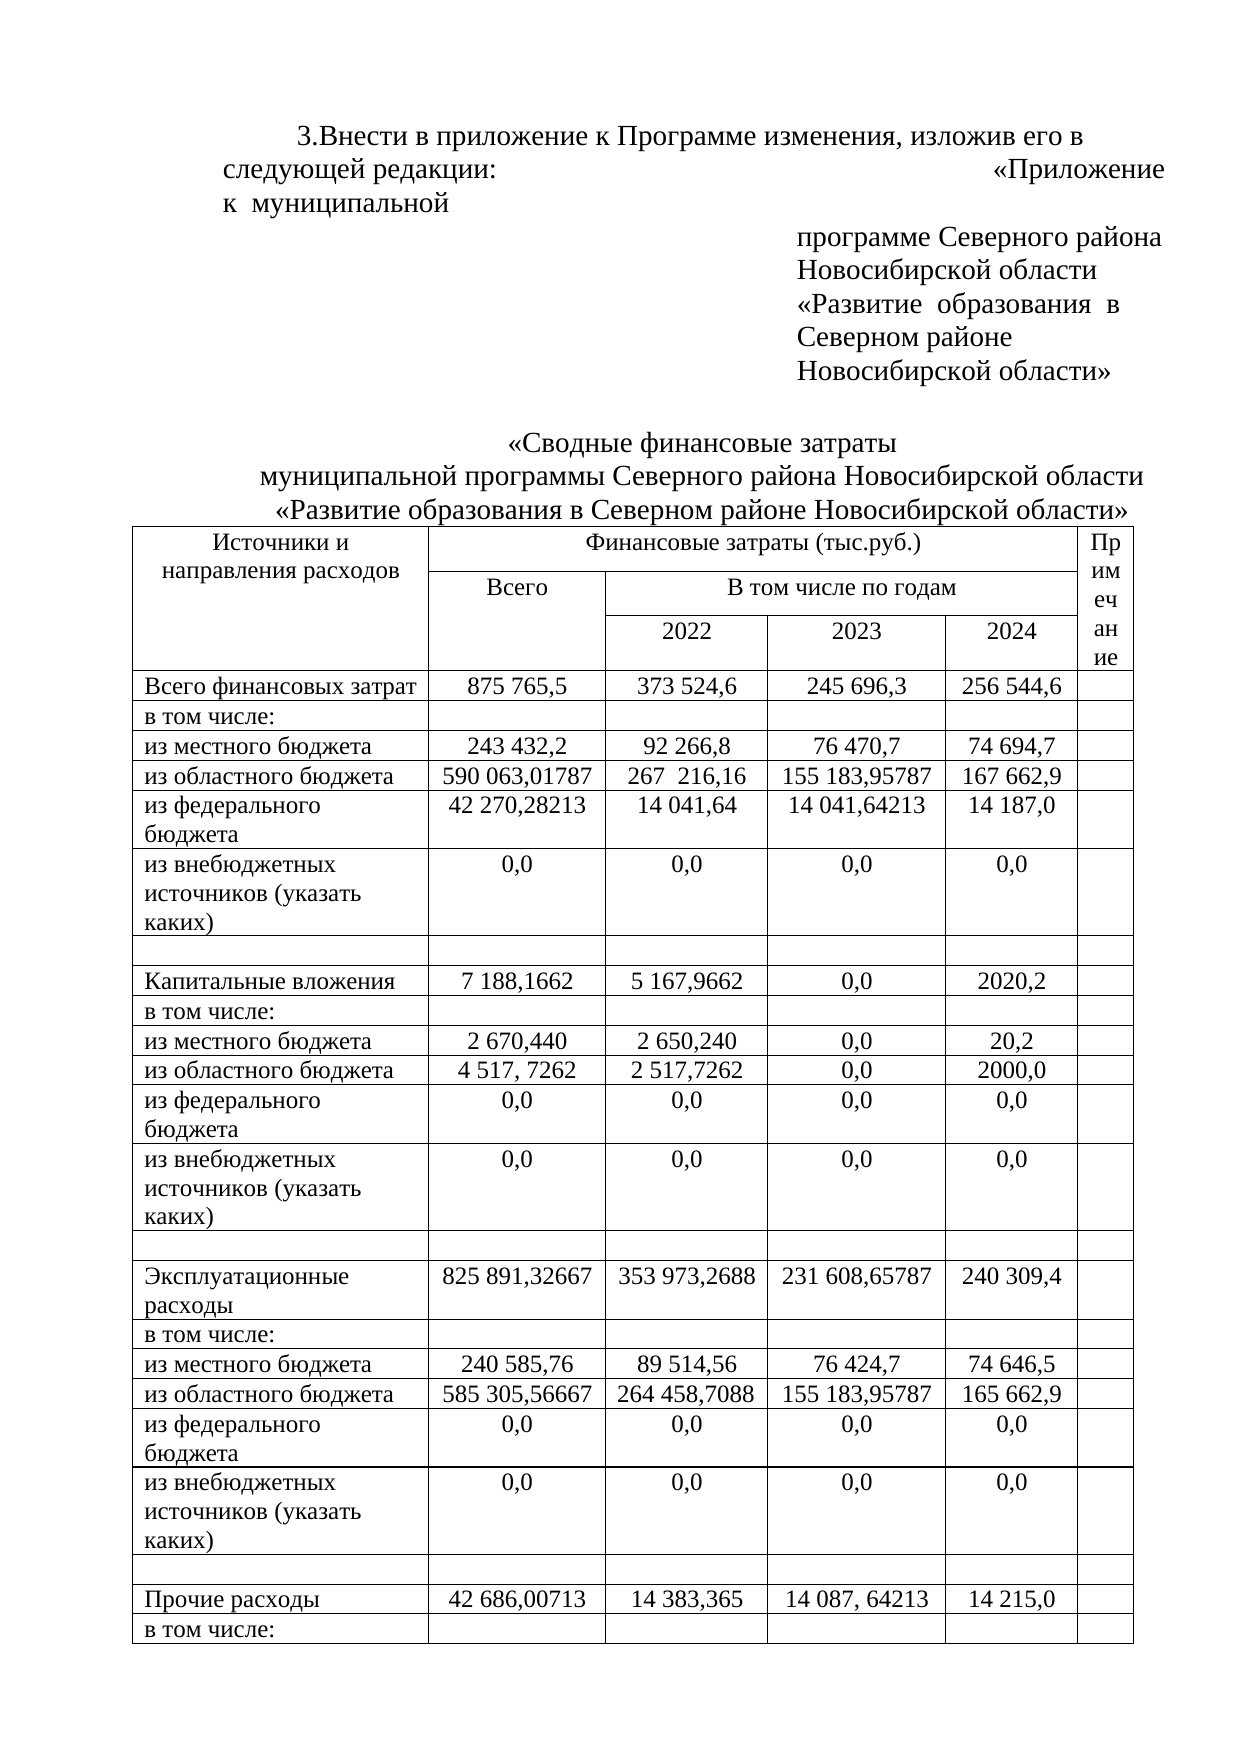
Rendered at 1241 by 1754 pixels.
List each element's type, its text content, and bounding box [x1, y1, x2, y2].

table_cell 240 585,76 [429, 1349, 605, 1378]
table_cell 76 470,7 [768, 731, 945, 760]
table_cell 264 458,7088 [606, 1379, 767, 1408]
table_cell 2000,0 [946, 1056, 1077, 1084]
table_cell [946, 1614, 1077, 1643]
table_cell в том числе: [133, 1614, 428, 1643]
table_cell 0,0 [768, 1026, 945, 1054]
table_cell 92 266,8 [606, 731, 767, 760]
table_cell из местного бюджета [133, 1026, 428, 1054]
table_cell [606, 701, 767, 730]
table_cell [1078, 966, 1133, 995]
table_cell [606, 1555, 767, 1583]
table_cell [1078, 1261, 1133, 1318]
table_cell 20,2 [946, 1026, 1077, 1054]
table_cell [133, 1555, 428, 1583]
table_cell 231 608,65787 [768, 1261, 945, 1318]
table_cell [1078, 1585, 1133, 1613]
text программе Северного района [148, 219, 1181, 252]
table_cell 0,0 [768, 1056, 945, 1084]
table_cell 0,0 [429, 1409, 605, 1466]
table_cell [429, 936, 605, 965]
table_cell [946, 936, 1077, 965]
table_cell [768, 701, 945, 730]
table_cell [1078, 1409, 1133, 1466]
table_cell 14 383,365 [606, 1585, 767, 1613]
table_cell 2 517,7262 [606, 1056, 767, 1084]
table_cell [429, 1231, 605, 1260]
table_cell 76 424,7 [768, 1349, 945, 1378]
table_cell 74 694,7 [946, 731, 1077, 760]
table_cell [1078, 1555, 1133, 1583]
table_cell [946, 1555, 1077, 1583]
table_cell [429, 1320, 605, 1348]
table_cell 256 544,6 [946, 671, 1077, 700]
table_cell [768, 1231, 945, 1260]
table_cell 585 305,56667 [429, 1379, 605, 1408]
table_cell 0,0 [606, 1085, 767, 1143]
table_cell 0,0 [768, 1144, 945, 1230]
table_cell [946, 701, 1077, 730]
table_cell [1078, 731, 1133, 760]
table_cell 2023 [768, 616, 945, 670]
table_cell [1078, 671, 1133, 700]
table_cell [1078, 1614, 1133, 1643]
table_cell 373 524,6 [606, 671, 767, 700]
table_cell [429, 996, 605, 1025]
table_cell 2 670,440 [429, 1026, 605, 1054]
table_cell [1078, 1320, 1133, 1348]
table_cell 2024 [946, 616, 1077, 670]
table_cell [429, 1555, 605, 1583]
table_cell 267 216,16 [606, 761, 767, 789]
table_cell 0,0 [946, 1085, 1077, 1143]
table_cell [946, 1320, 1077, 1348]
table_cell в том числе: [133, 701, 428, 730]
table_cell 0,0 [946, 1144, 1077, 1230]
table_cell 165 662,9 [946, 1379, 1077, 1408]
table_cell Эксплуатационные расходы [133, 1261, 428, 1318]
table_cell 875 765,5 [429, 671, 605, 700]
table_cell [133, 1468, 428, 1554]
table_cell Всего [429, 572, 605, 670]
table_cell 14 187,0 [946, 791, 1077, 848]
table_cell из федерального бюджета [133, 791, 428, 848]
table_cell [133, 1231, 428, 1260]
table_cell 0,0 [429, 1085, 605, 1143]
table_cell 0,0 [768, 1468, 945, 1554]
table_cell [1078, 1349, 1133, 1378]
table_cell 0,0 [768, 1085, 945, 1143]
table_cell [1078, 996, 1133, 1025]
table_cell [1078, 1468, 1133, 1554]
table_cell из местного бюджета [133, 1349, 428, 1378]
table_cell [1078, 936, 1133, 965]
table_header Источники и направления расходов [133, 527, 428, 670]
table_cell [1078, 1231, 1133, 1260]
table_cell 825 891,32667 [429, 1261, 605, 1318]
table_cell 0,0 [606, 1144, 767, 1230]
table_cell 0,0 [946, 1468, 1077, 1554]
table_cell из внебюджетных источников (указать каких) [133, 849, 428, 935]
table_cell [768, 996, 945, 1025]
table_cell 243 432,2 [429, 731, 605, 760]
text Северном районе [148, 319, 1181, 353]
table_cell 590 063,01787 [429, 761, 605, 789]
table_cell Капитальные вложения [133, 966, 428, 995]
table_cell Всего финансовых затрат [133, 671, 428, 700]
table_header Примечание [1078, 527, 1133, 670]
table_cell Прочие расходы [133, 1585, 428, 1613]
table_cell 14 041,64 [606, 791, 767, 848]
table_cell [606, 936, 767, 965]
table_cell 167 662,9 [946, 761, 1077, 789]
table_cell [1078, 1379, 1133, 1408]
table_cell 0,0 [606, 1409, 767, 1466]
table_cell [1078, 761, 1133, 789]
table_cell 42 270,28213 [429, 791, 605, 848]
table_cell 155 183,95787 [768, 761, 945, 789]
table_cell 0,0 [768, 966, 945, 995]
table_cell 5 167,9662 [606, 966, 767, 995]
table_cell 2020,2 [946, 966, 1077, 995]
table_cell из федерального бюджета [133, 1085, 428, 1143]
table_cell из местного бюджета [133, 731, 428, 760]
table_cell [1078, 849, 1133, 935]
table_cell [946, 1231, 1077, 1260]
table_cell 2 650,240 [606, 1026, 767, 1054]
table_cell 42 686,00713 [429, 1585, 605, 1613]
table_cell из областного бюджета [133, 1056, 428, 1084]
text Новосибирской области» [148, 353, 1181, 386]
table_cell 7 188,1662 [429, 966, 605, 995]
table_cell 89 514,56 [606, 1349, 767, 1378]
table_header Финансовые затраты (тыс.руб.) [429, 527, 1077, 571]
table_cell 0,0 [429, 1468, 605, 1554]
table_cell из федерального бюджета [133, 1409, 428, 1466]
table_cell из внебюджетных источников (указать каких) [133, 1144, 428, 1230]
table_cell [1078, 701, 1133, 730]
table_cell [429, 701, 605, 730]
table_cell 2022 [606, 616, 767, 670]
table_cell [133, 936, 428, 965]
table_cell [1078, 791, 1133, 848]
text «Сводные финансовые затраты [223, 425, 1181, 458]
table_cell 245 696,3 [768, 671, 945, 700]
table_cell [606, 1231, 767, 1260]
table_cell 14 087, 64213 [768, 1585, 945, 1613]
table_cell 0,0 [768, 849, 945, 935]
table_cell [1078, 1085, 1133, 1143]
table_cell [606, 1320, 767, 1348]
table_cell 14 215,0 [946, 1585, 1077, 1613]
table_cell из областного бюджета [133, 761, 428, 789]
table_cell 74 646,5 [946, 1349, 1077, 1378]
table_cell [768, 936, 945, 965]
table_cell из областного бюджета [133, 1379, 428, 1408]
table_cell [1078, 1144, 1133, 1230]
text 3.Внести в приложение к Программе изменения, изложив его в следующей редакции: «Приложение к муниципальной [223, 118, 1181, 219]
table_cell 0,0 [768, 1409, 945, 1466]
table_cell [429, 1614, 605, 1643]
table_cell 0,0 [429, 1144, 605, 1230]
table_cell [606, 1614, 767, 1643]
table_cell в том числе: [133, 996, 428, 1025]
table_cell [606, 996, 767, 1025]
table_cell 240 309,4 [946, 1261, 1077, 1318]
table_cell [946, 996, 1077, 1025]
table_cell 353 973,2688 [606, 1261, 767, 1318]
table_cell 0,0 [429, 849, 605, 935]
table_cell В том числе по годам [606, 572, 1077, 615]
table_cell [768, 1320, 945, 1348]
table_cell [768, 1555, 945, 1583]
text Новосибирской области [148, 252, 1181, 286]
text «Развитие образования в [148, 286, 1181, 319]
table_cell 0,0 [606, 849, 767, 935]
table_cell 4 517, 7262 [429, 1056, 605, 1084]
table_cell 155 183,95787 [768, 1379, 945, 1408]
table_cell 0,0 [946, 1409, 1077, 1466]
table_cell [768, 1614, 945, 1643]
table_cell 14 041,64213 [768, 791, 945, 848]
table_cell 0,0 [946, 849, 1077, 935]
table_cell [1078, 1026, 1133, 1054]
table_cell 0,0 [606, 1468, 767, 1554]
table_cell [1078, 1056, 1133, 1084]
table_cell в том числе: [133, 1320, 428, 1348]
text муниципальной программы Северного района Новосибирской области «Развитие образования в Северном районе Новосибирской области» [223, 458, 1181, 526]
